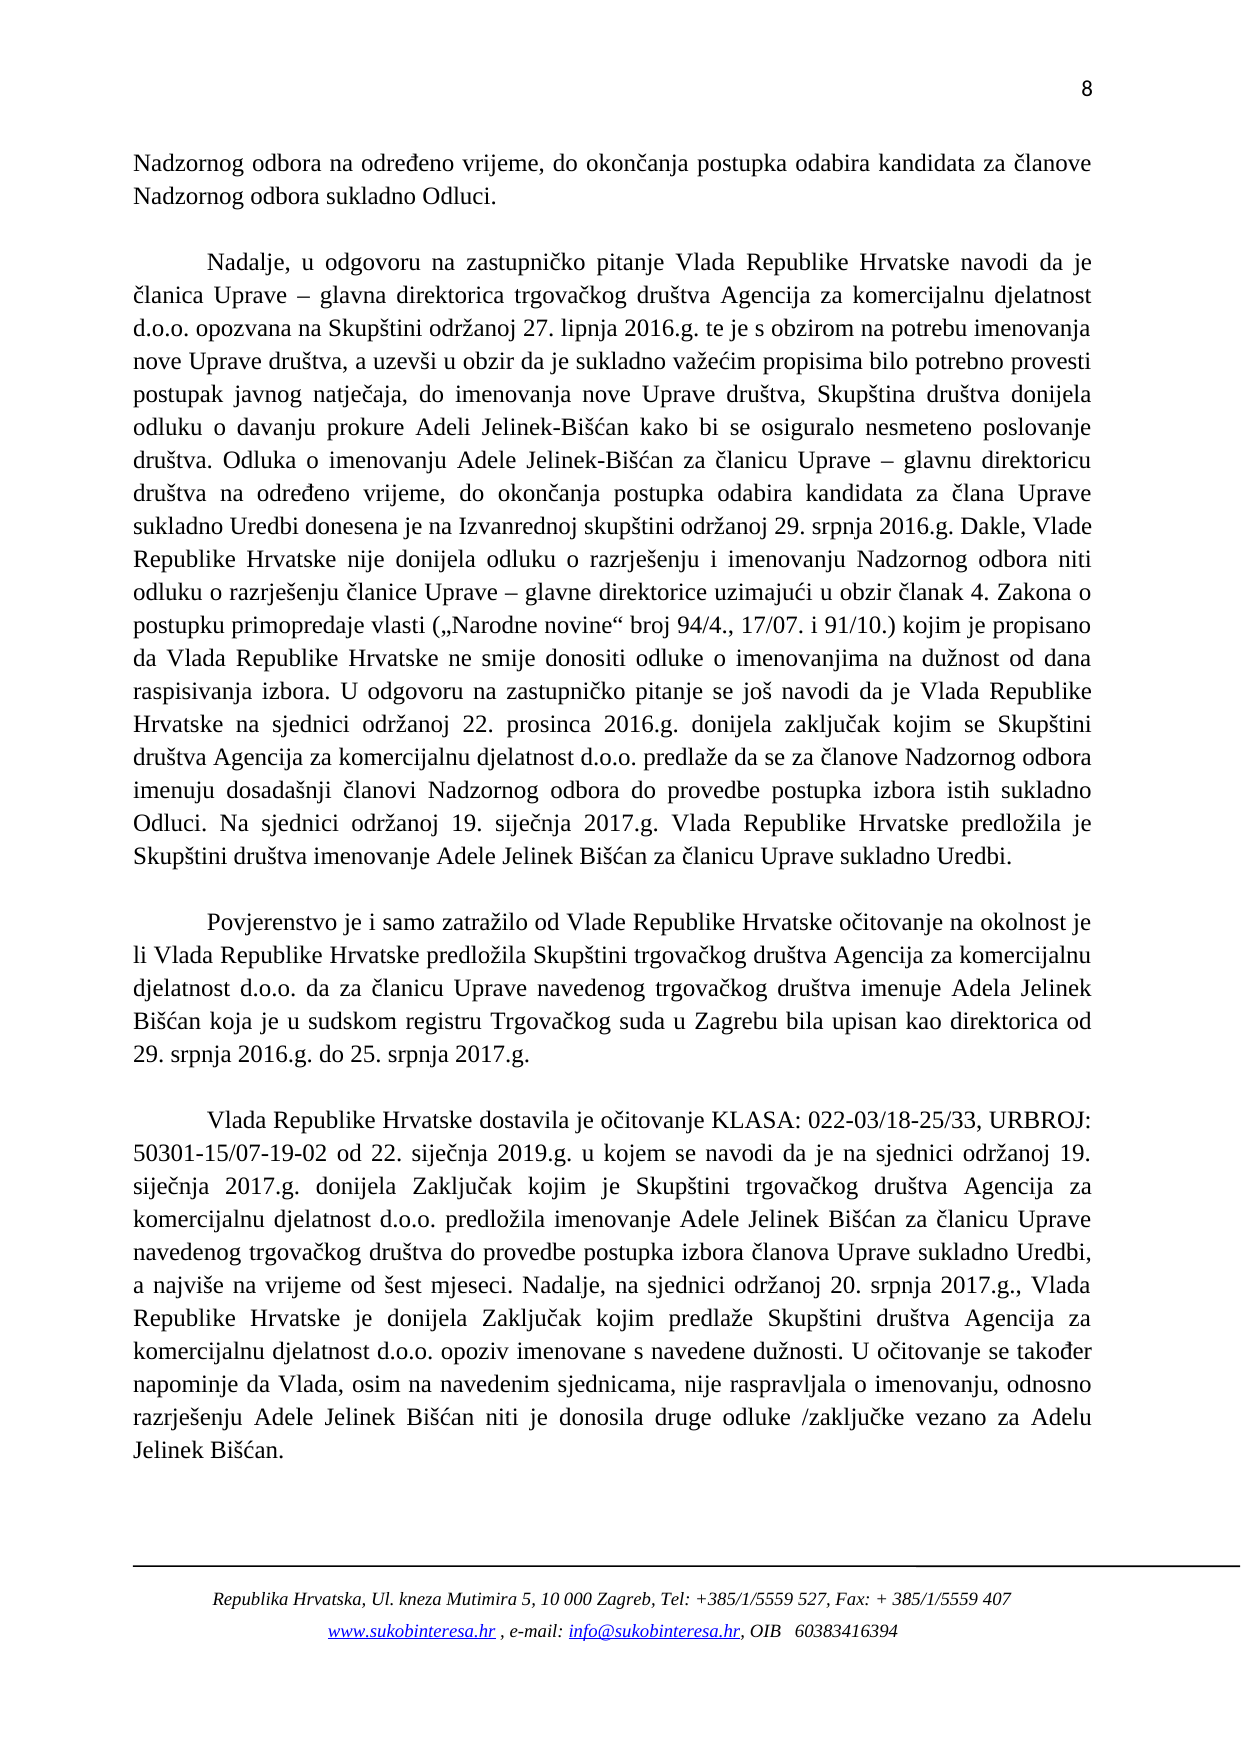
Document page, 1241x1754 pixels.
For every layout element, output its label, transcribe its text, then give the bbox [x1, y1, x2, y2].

text Povjerenstvo je i samo zatražilo od Vlade Republike Hrvatske očitovanje na okolnost je li Vlada Republike Hrvatske predložila Skupštini trgovačkog društva Agencija za komercijalnu djelatnost d.o.o. da za članicu Uprave navedenog trgovačkog društva imenuje Adela Jelinek Bišćan koja je u sudskom registru Trgovačkog suda u Zagrebu bila upisan kao direktorica od 29. srpnja 2016.g. do 25. srpnja 2017.g. [133, 907, 1092, 1068]
text Vlada Republike Hrvatske dostavila je očitovanje KLASA: 022-03/18-25/33, URBROJ: 50301-15/07-19-02 od 22. siječnja 2019.g. u kojem se navodi da je na sjednici održanoj 19. siječnja 2017.g. donijela Zaključak kojim je Skupštini trgovačkog društva Agencija za komercijalnu djelatnost d.o.o. predložila imenovanje Adele Jelinek Bišćan za članicu Uprave navedenog trgovačkog društva do provedbe postupka izbora članova Uprave sukladno Uredbi, a najviše na vrijeme od šest mjeseci. Nadalje, na sjednici održanoj 20. srpnja 2017.g., Vlada Republike Hrvatske je donijela Zaključak kojim predlaže Skupštini društva Agencija za komercijalnu djelatnost d.o.o. opoziv imenovane s navedene dužnosti. U očitovanje se također napominje da Vlada, osim na navedenim sjednicama, nije raspravljala o imenovanju, odnosno razrješenju Adele Jelinek Bišćan niti je donosila druge odluke /zaključke vezano za Adelu Jelinek Bišćan. [133, 1105, 1092, 1464]
text Nadalje, u odgovoru na zastupničko pitanje Vlada Republike Hrvatske navodi da je članica Uprave – glavna direktorica trgovačkog društva Agencija za komercijalnu djelatnost d.o.o. opozvana na Skupštini održanoj 27. lipnja 2016.g. te je s obzirom na potrebu imenovanja nove Uprave društva, a uzevši u obzir da je sukladno važećim propisima bilo potrebno provesti postupak javnog natječaja, do imenovanja nove Uprave društva, Skupština društva donijela odluku o davanju prokure Adeli Jelinek-Bišćan kako bi se osiguralo nesmeteno poslovanje društva. Odluka o imenovanju Adele Jelinek-Bišćan za članicu Uprave – glavnu direktoricu društva na određeno vrijeme, do okončanja postupka odabira kandidata za člana Uprave sukladno Uredbi donesena je na Izvanrednoj skupštini održanoj 29. srpnja 2016.g. Dakle, Vlade Republike Hrvatske nije donijela odluku o razrješenju i imenovanju Nadzornog odbora niti odluku o razrješenju članice Uprave – glavne direktorice uzimajući u obzir članak 4. Zakona o postupku primopredaje vlasti („Narodne novine“ broj 94/4., 17/07. i 91/10.) kojim je propisano da Vlada Republike Hrvatske ne smije donositi odluke o imenovanjima na dužnost od dana raspisivanja izbora. U odgovoru na zastupničko pitanje se još navodi da je Vlada Republike Hrvatske na sjednici održanoj 22. prosinca 2016.g. donijela zaključak kojim se Skupštini društva Agencija za komercijalnu djelatnost d.o.o. predlaže da se za članove Nadzornog odbora imenuju dosadašnji članovi Nadzornog odbora do provedbe postupka izbora istih sukladno Odluci. Na sjednici održanoj 19. siječnja 2017.g. Vlada Republike Hrvatske predložila je Skupštini društva imenovanje Adele Jelinek Bišćan za članicu Uprave sukladno Uredbi. [133, 247, 1092, 870]
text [133, 148, 1092, 209]
